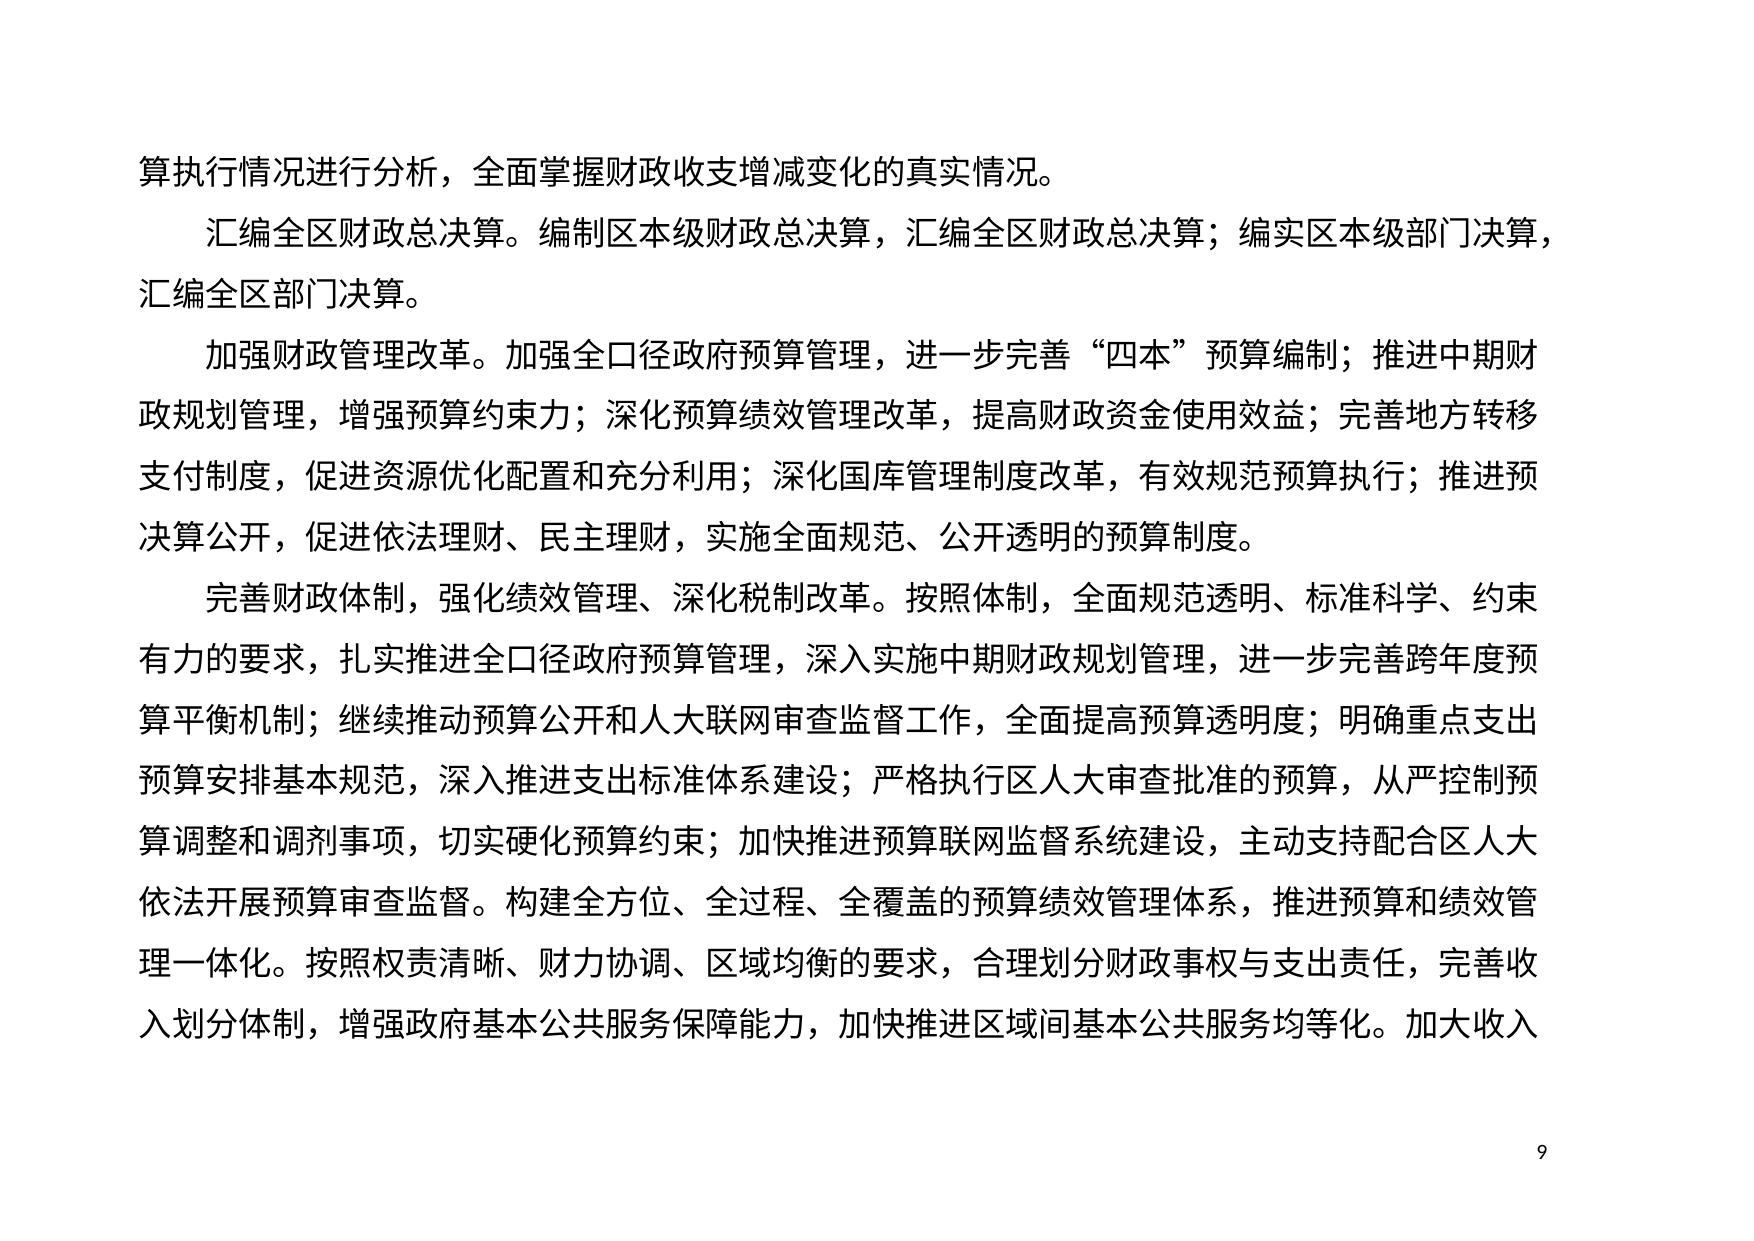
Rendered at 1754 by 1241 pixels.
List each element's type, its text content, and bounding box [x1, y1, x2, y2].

text 汇编全区财政总决算。编制区本级财政总决算，汇编全区财政总决算；编实区本级部门决算，汇编全区部门决算。 [139, 197, 1547, 318]
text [139, 136, 1547, 197]
text 加强财政管理改革。加强全口径政府预算管理，进一步完善“四本”预算编制；推进中期财政规划管理，增强预算约束力；深化预算绩效管理改革，提高财政资金使用效益；完善地方转移支付制度，促进资源优化配置和充分利用；深化国库管理制度改革，有效规范预算执行；推进预决算公开，促进依法理财、民主理财，实施全面规范、公开透明的预算制度。 [139, 318, 1547, 562]
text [139, 562, 1547, 1048]
